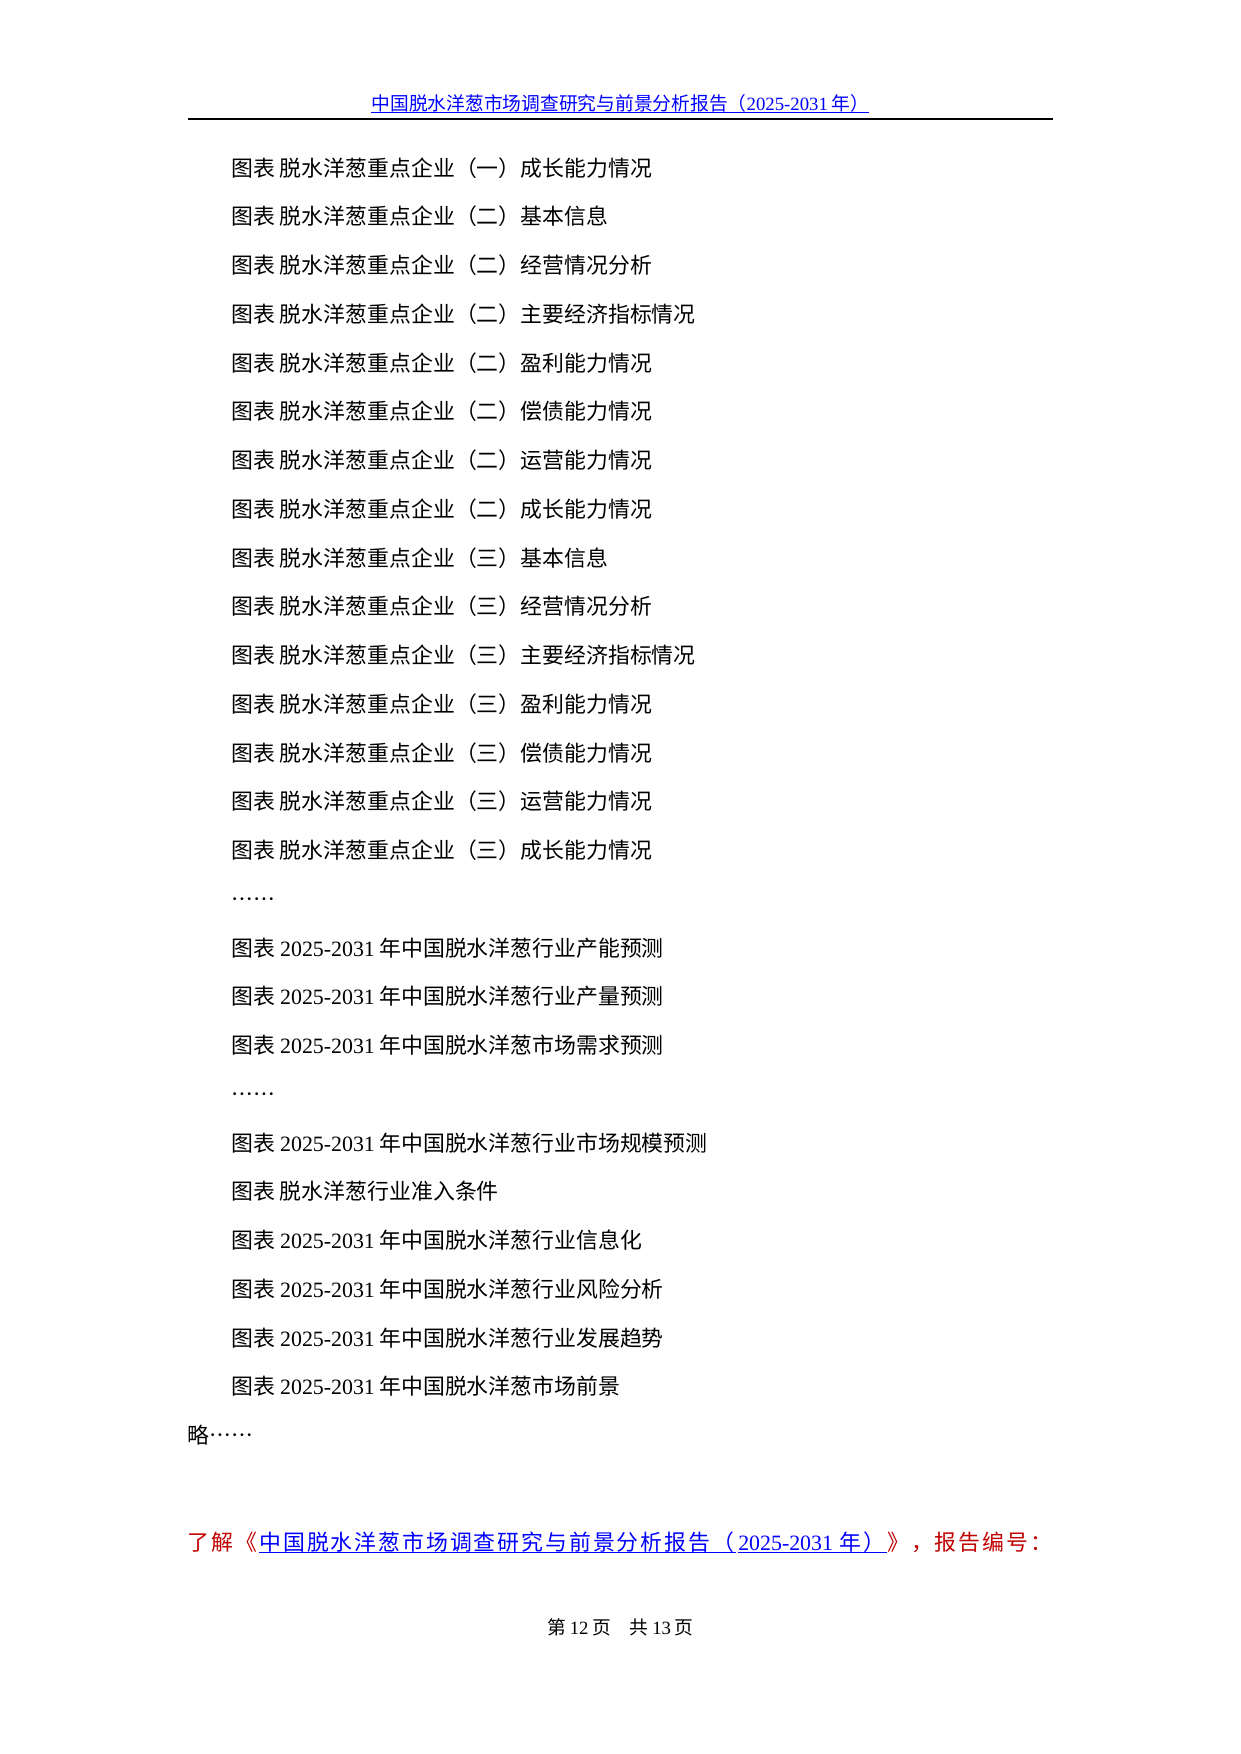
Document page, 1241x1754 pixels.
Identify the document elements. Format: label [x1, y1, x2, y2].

text [187, 1524, 1053, 1557]
text [187, 150, 1053, 1450]
